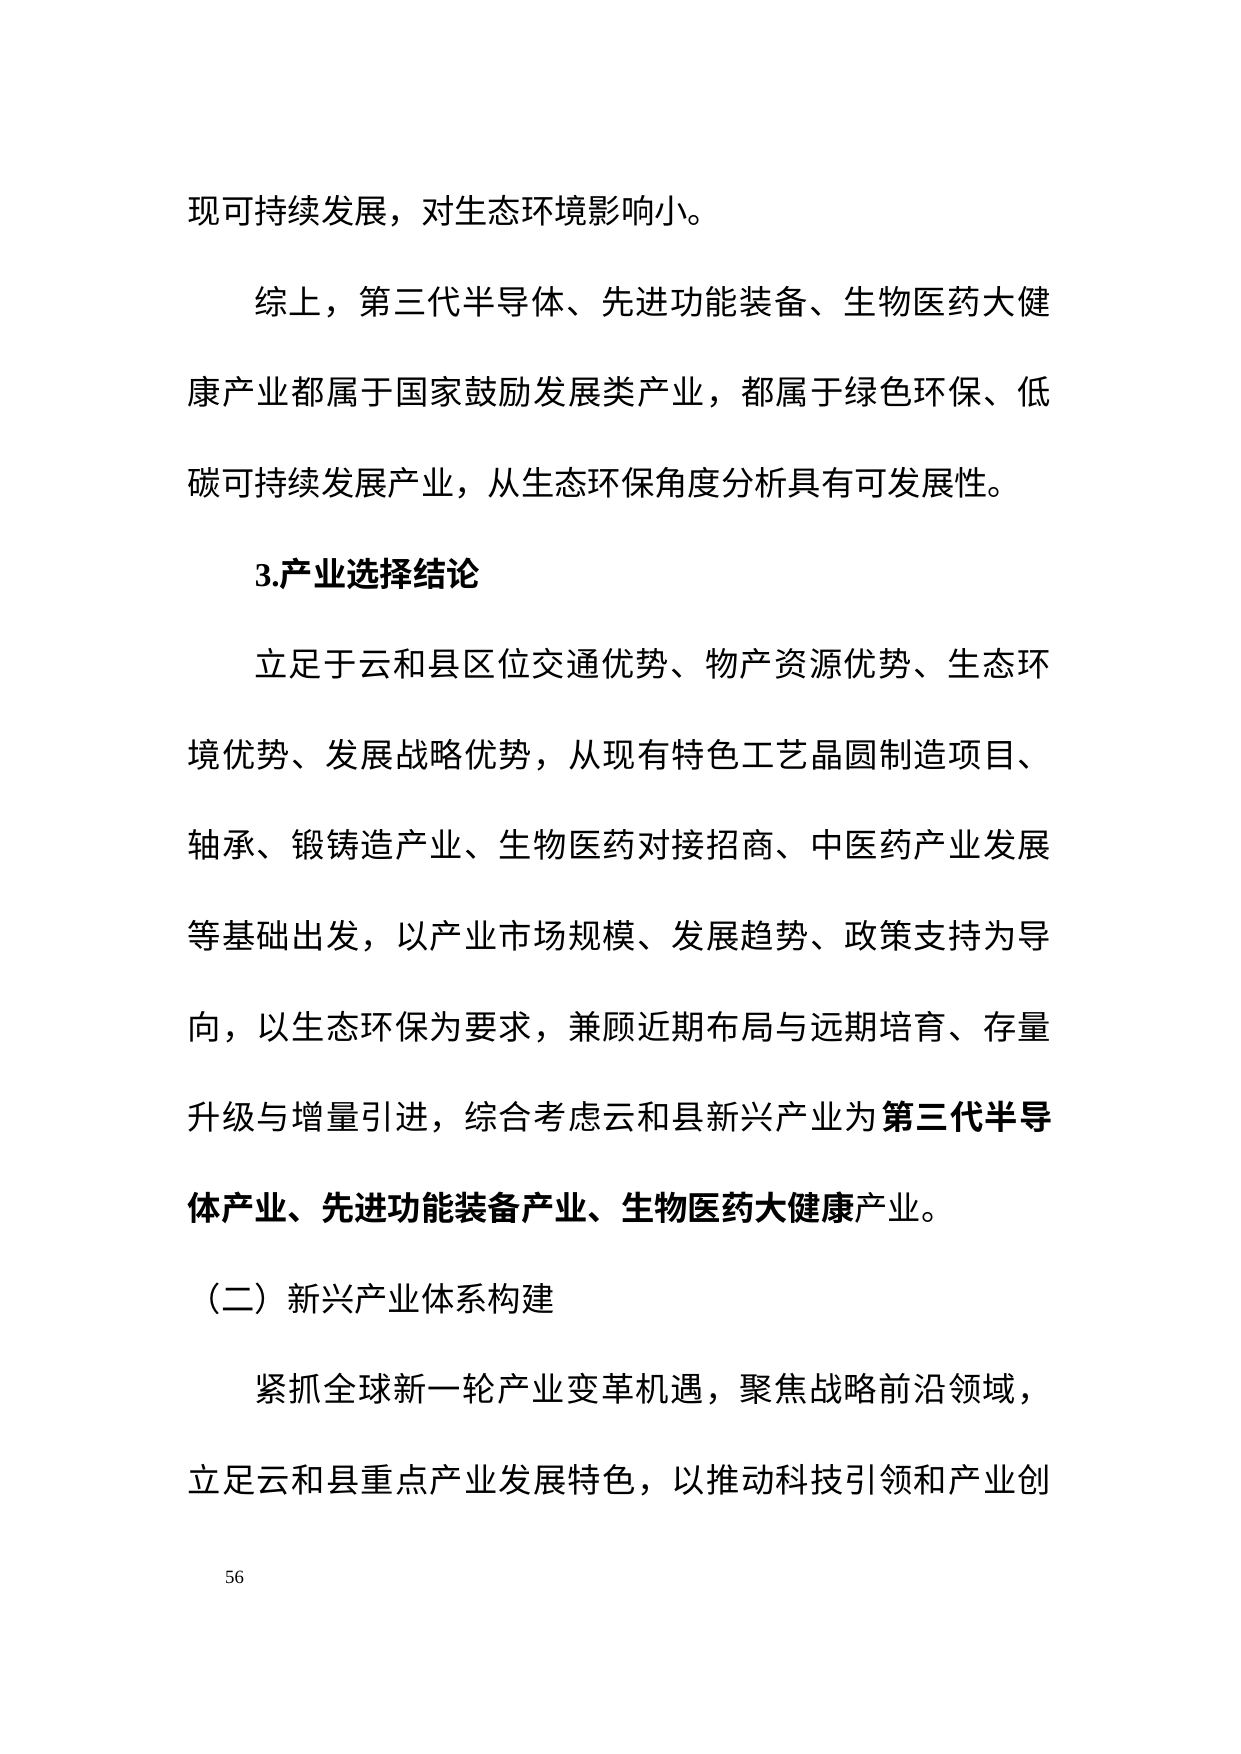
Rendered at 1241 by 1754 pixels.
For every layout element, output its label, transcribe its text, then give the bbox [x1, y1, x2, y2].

text 立足于云和县区位交通优势、物产资源优势、生态环境优势、发展战略优势，从现有特色工艺晶圆制造项目、轴承、锻铸造产业、生物医药对接招商、中医药产业发展等基础出发，以产业市场规模、发展趋势、政策支持为导向，以生态环保为要求，兼顾近期布局与远期培育、存量升级与增量引进，综合考虑云和县新兴产业为第三代半导体产业、先进功能装备产业、生物医药大健康产业。 [187, 617, 1053, 1251]
list 3.产业选择结论 [187, 526, 1073, 617]
text 综上，第三代半导体、先进功能装备、生物医药大健康产业都属于国家鼓励发展类产业，都属于绿色环保、低碳可持续发展产业，从生态环保角度分析具有可发展性。 [187, 254, 1053, 526]
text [187, 164, 1053, 254]
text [187, 1342, 1053, 1523]
text 新兴产业体系构建 [187, 1251, 1053, 1342]
